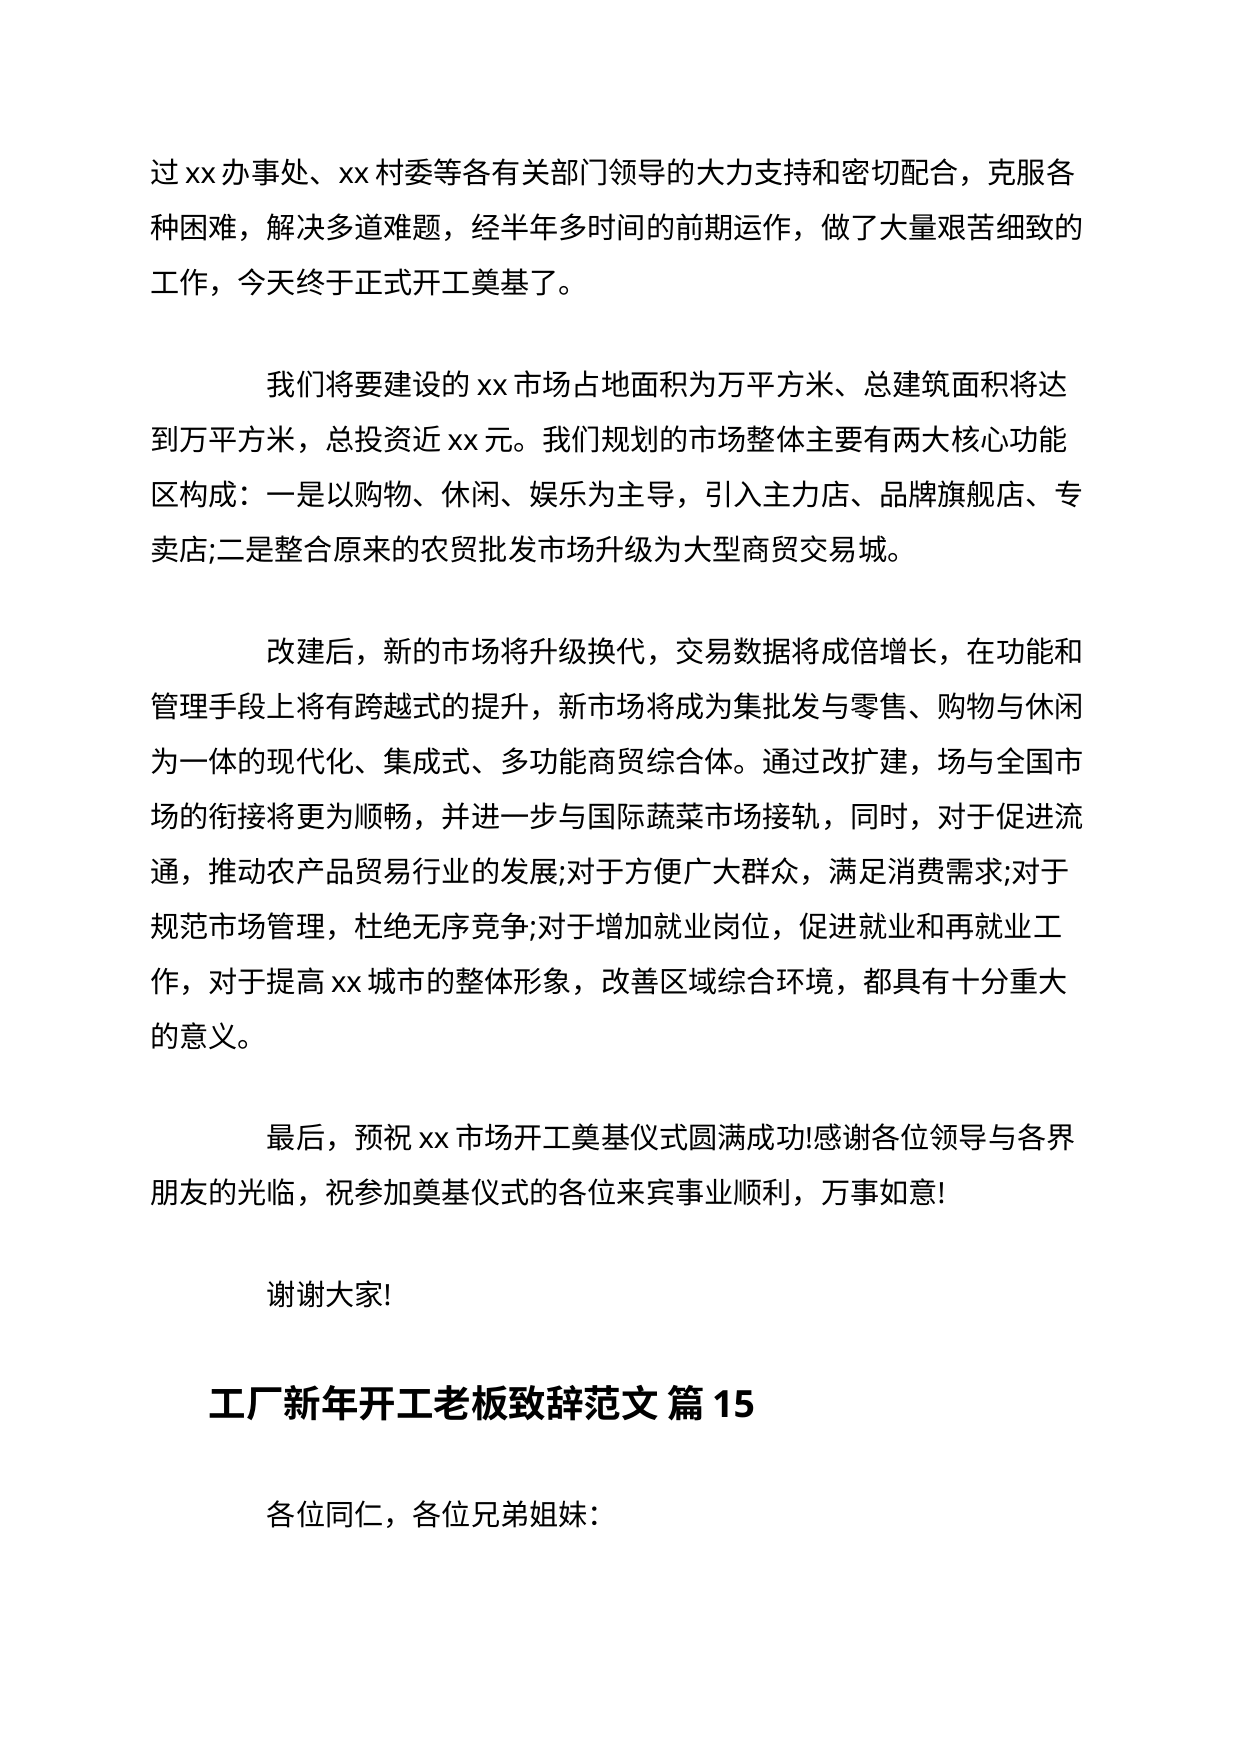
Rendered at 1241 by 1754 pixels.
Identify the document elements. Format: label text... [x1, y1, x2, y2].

text 最后，预祝xx市场开工奠基仪式圆满成功!感谢各位领导与各界朋友的光临，祝参加奠基仪式的各位来宾事业顺利，万事如意! [150, 1115, 1090, 1212]
text 改建后，新的市场将升级换代，交易数据将成倍增长，在功能和管理手段上将有跨越式的提升，新市场将成为集批发与零售、购物与休闲为一体的现代化、集成式、多功能商贸综合体。通过改扩建，场与全国市场的衔接将更为顺畅，并进一步与国际蔬菜市场接轨，同时，对于促进流通，推动农产品贸易行业的发展;对于方便广大群众，满足消费需求;对于规范市场管理，杜绝无序竞争;对于增加就业岗位，促进就业和再就业工作，对于提高xx城市的整体形象，改善区域综合环境，都具有十分重大的意义。 [150, 628, 1090, 1055]
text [150, 150, 1090, 302]
text 谢谢大家! [150, 1272, 1090, 1314]
text 各位同仁，各位兄弟姐妹： [150, 1491, 1090, 1534]
text 我们将要建设的xx市场占地面积为万平方米、总建筑面积将达到万平方米，总投资近xx元。我们规划的市场整体主要有两大核心功能区构成：一是以购物、休闲、娱乐为主导，引入主力店、品牌旗舰店、专卖店;二是整合原来的农贸批发市场升级为大型商贸交易城。 [150, 362, 1090, 569]
text 工厂新年开工老板致辞范文 篇15 [150, 1374, 1090, 1428]
